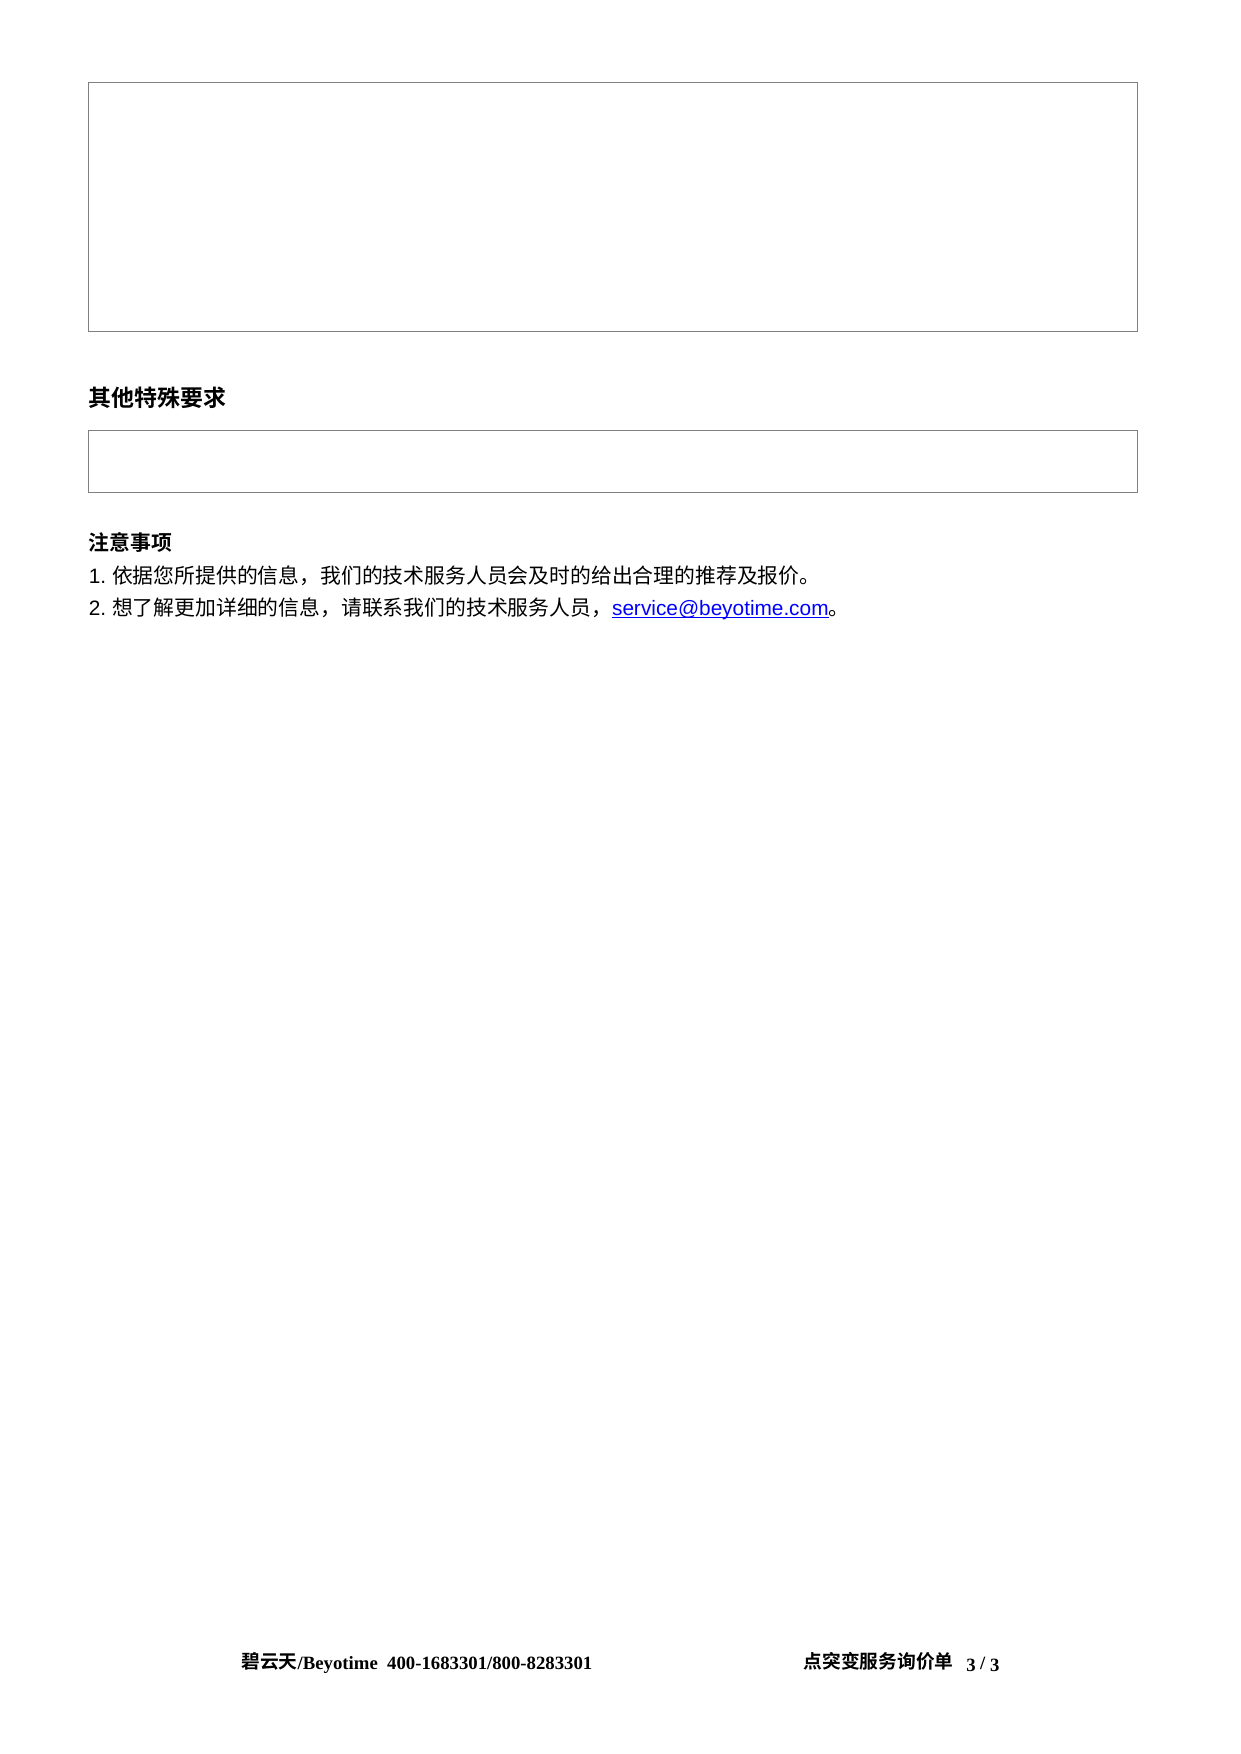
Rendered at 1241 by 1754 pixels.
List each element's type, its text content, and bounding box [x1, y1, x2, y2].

text 其他特殊要求 [89, 364, 1152, 429]
text 1. 依据您所提供的信息，我们的技术服务人员会及时的给出合理的推荐及报价。 [89, 558, 1152, 591]
table_header [89, 431, 1137, 492]
text 2. 想了解更加详细的信息，请联系我们的技术服务人员，service@beyotime.com。 [89, 591, 1152, 623]
table_header [89, 83, 1137, 331]
text 注意事项 [89, 526, 1152, 558]
